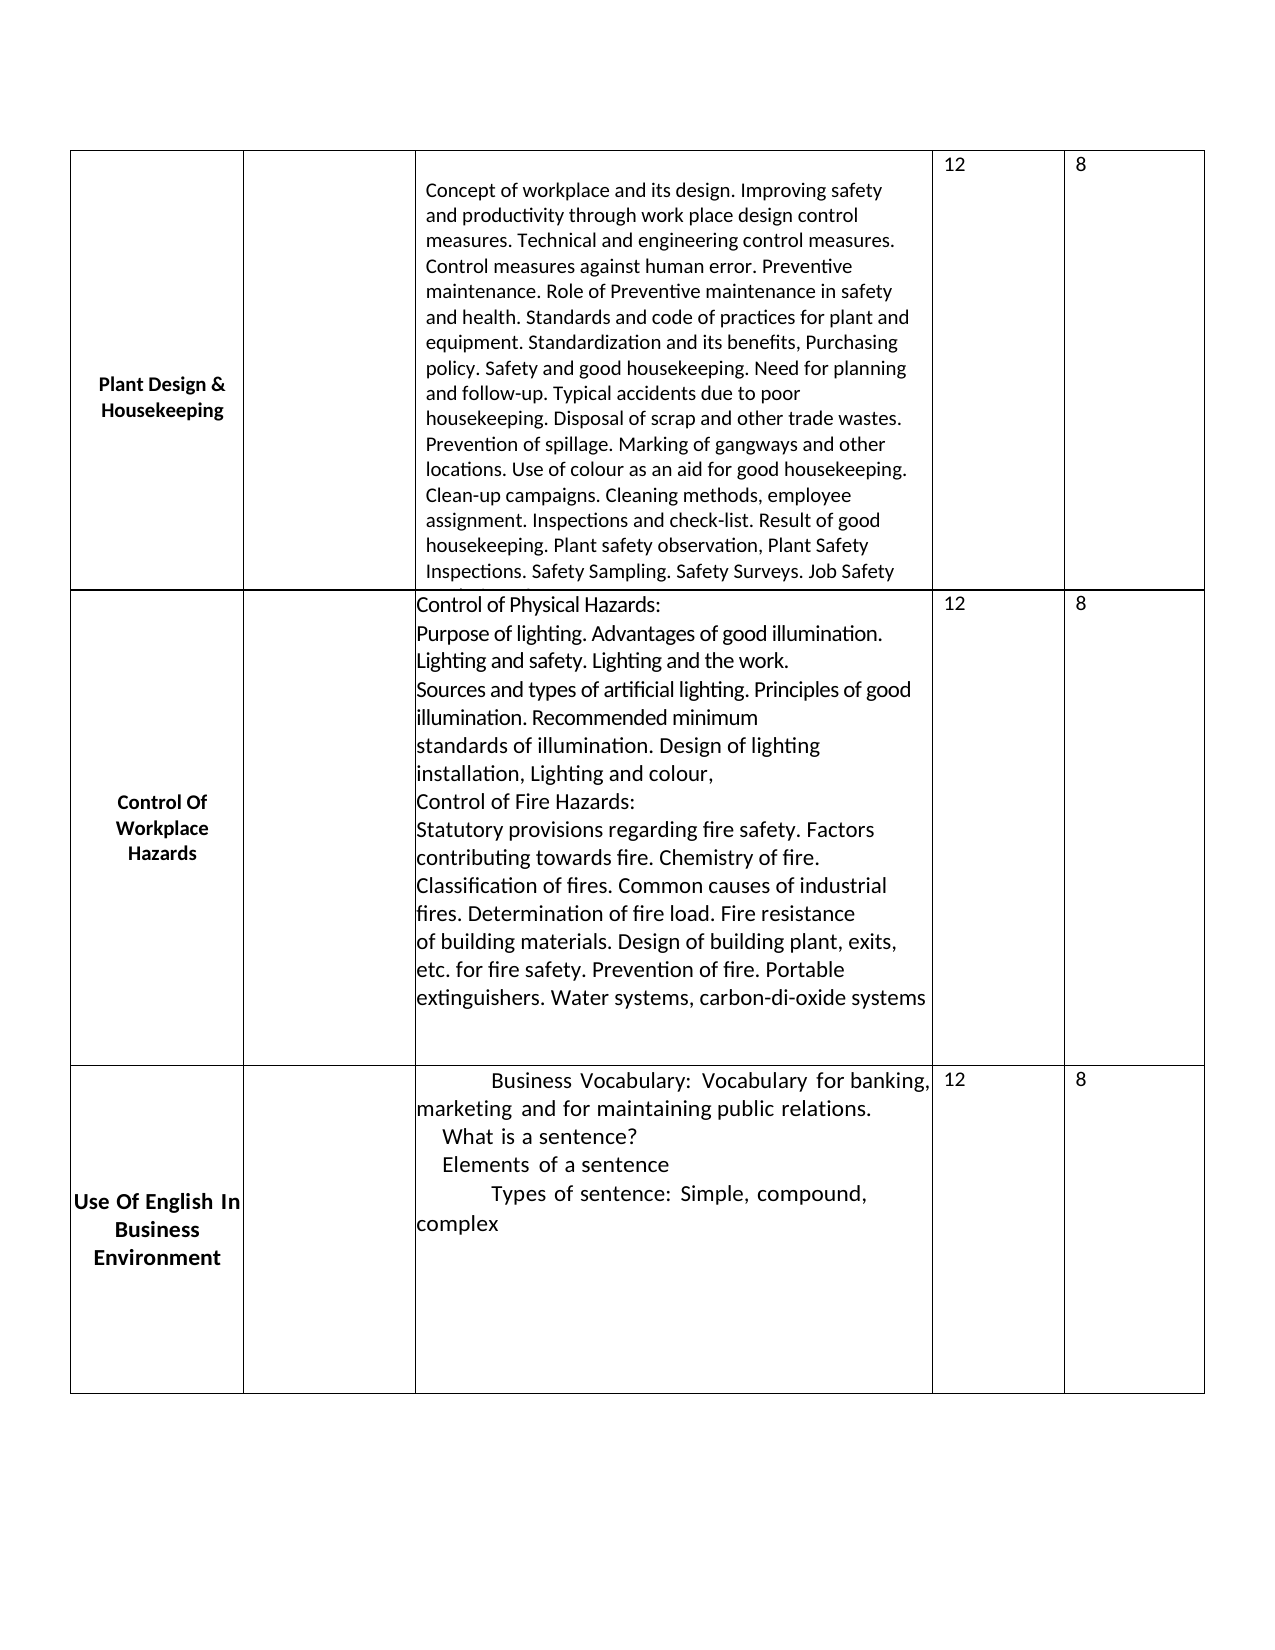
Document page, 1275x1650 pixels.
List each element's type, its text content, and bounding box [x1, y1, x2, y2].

table_cell Concept of workplace and its design. Improving safety and productivity through work place design control measures. Technical and engineering control measures. Control measures against human error. Preventive maintenance. Role of Preventive maintenance in safety and health. Standards and code of practices for plant and equipment. Standardization and its benefits, Purchasing policy. Safety and good housekeeping. Need for planning and follow-up. Typical accidents due to poor housekeeping. Disposal of scrap and other trade wastes. Prevention of spillage. Marking of gangways and other locations. Use of colour as an aid for good housekeeping. Clean-up campaigns. Cleaning methods, employee assignment. Inspections and check-list. Result of good housekeeping. Plant safety observation, Plant Safety Inspections. Safety Sampling. Safety Surveys. Job Safety Analysis. Safety Inventory System. [416, 151, 932, 589]
table_cell 12 [933, 151, 1064, 589]
table_cell Control of Physical Hazards: Purpose of lighting. Advantages of good illumination. Lighting and safety. Lighting and the work. Sources and types of artificial lighting. Principles of good illumination. Recommended minimum standards of illumination. Design of lighting installation, Lighting and colour, Control of Fire Hazards: Statutory provisions regarding fire safety. Factors contributing towards fire. Chemistry of fire. Classification of fires. Common causes of industrial fires. Determination of fire load. Fire resistance of building materials. Design of building plant, exits, etc. for fire safety. Prevention of fire. Portable extinguishers. Water systems, carbon-di-oxide systems [416, 591, 932, 1065]
table_cell 8 [1065, 151, 1204, 589]
table_cell 12 [933, 591, 1064, 1065]
table_cell [244, 591, 415, 1065]
table_cell Plant Design & Housekeeping [71, 151, 243, 589]
table_cell 8 [1065, 591, 1204, 1065]
table_cell Control Of Workplace Hazards [71, 591, 243, 1065]
table_cell Business Vocabulary: Vocabulary for banking, marketing and for maintaining public relations. What is a sentence? Elements of a sentence Types of sentence: Simple, compound, complex [416, 1066, 932, 1393]
table_cell Use Of English In Business Environment [71, 1066, 243, 1393]
table_cell [244, 1066, 415, 1393]
table_cell 12 [933, 1066, 1064, 1393]
table_cell [244, 151, 415, 589]
table_cell 8 [1065, 1066, 1204, 1393]
